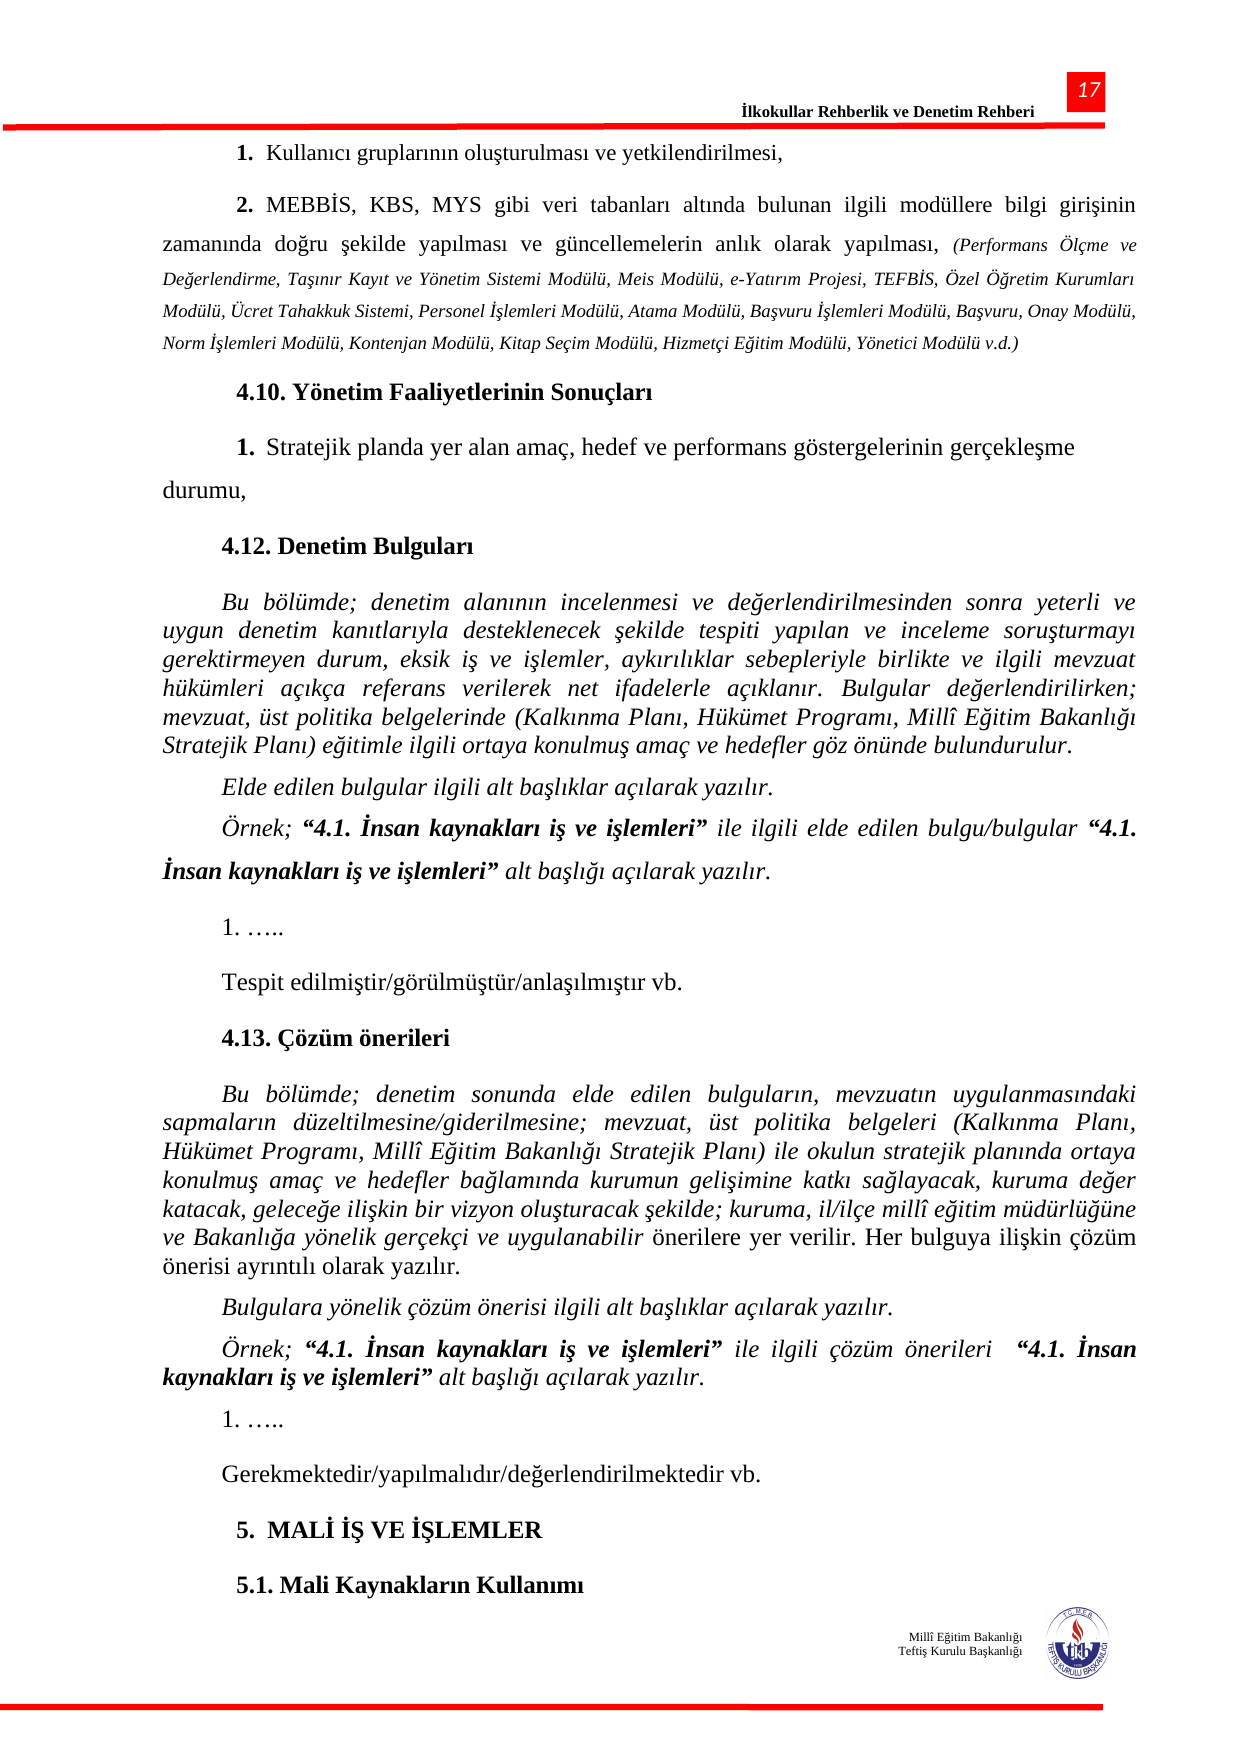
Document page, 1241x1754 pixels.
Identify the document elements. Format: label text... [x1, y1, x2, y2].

text 4.12. Denetim Bulguları [162, 531, 1137, 560]
text Tespit edilmiştir/görülmüştür/anlaşılmıştır vb. [162, 967, 1137, 996]
text Bu bölümde; denetim sonunda elde edilen bulguların, mevzuatın uygulanmasındaki sapmaların düzeltilmesine/giderilmesine; mevzuat, üst politika belgeleri (Kalkınma Planı, Hükümet Programı, Millî Eğitim Bakanlığı Stratejik Planı) ile okulun stratejik planında ortaya konulmuş amaç ve hedefler bağlamında kurumun gelişimine katkı sağlayacak, kuruma değer katacak, geleceğe ilişkin bir vizyon oluşturacak şekilde; kuruma, il/ilçe millî eğitim müdürlüğüne ve Bakanlığa yönelik gerçekçi ve uygulanabilir önerilere yer verilir. Her bulguya ilişkin çözüm önerisi ayrıntılı olarak yazılır. [162, 1079, 1137, 1280]
text Bulgulara yönelik çözüm önerisi ilgili alt başlıklar açılarak yazılır. [162, 1292, 1137, 1321]
list Kullanıcı gruplarının oluşturulması ve yetkilendirilmesi, [162, 139, 1137, 165]
text 4.10. Yönetim Faaliyetlerinin Sonuçları [162, 377, 1137, 406]
text Gerekmektedir/yapılmalıdır/değerlendirilmektedir vb. [162, 1459, 1137, 1488]
text Bu bölümde; denetim alanının incelenmesi ve değerlendirilmesinden sonra yeterli ve uygun denetim kanıtlarıyla desteklenecek şekilde tespiti yapılan ve inceleme soruşturmayı gerektirmeyen durum, eksik iş ve işlemler, aykırılıklar sebepleriyle birlikte ve ilgili mevzuat hükümleri açıkça referans verilerek net ifadelerle açıklanır. Bulgular değerlendirilirken; mevzuat, üst politika belgelerinde (Kalkınma Planı, Hükümet Programı, Millî Eğitim Bakanlığı Stratejik Planı) eğitimle ilgili ortaya konulmuş amaç ve hedefler göz önünde bulundurulur. [162, 587, 1137, 759]
text 1. ….. [162, 912, 1137, 941]
list MEBBİS, KBS, MYS gibi veri tabanları altında bulunan ilgili modüllere bilgi girişinin zamanında doğru şekilde yapılması ve güncellemelerin anlık olarak yapılması, (Performans Ölçme ve Değerlendirme, Taşınır Kayıt ve Yönetim Sistemi Modülü, Meis Modülü, e-Yatırım Projesi, TEFBİS, Özel Öğretim Kurumları Modülü, Ücret Tahakkuk Sistemi, Personel İşlemleri Modülü, Atama Modülü, Başvuru İşlemleri Modülü, Başvuru, Onay Modülü, Norm İşlemleri Modülü, Kontenjan Modülü, Kitap Seçim Modülü, Hizmetçi Eğitim Modülü, Yönetici Modülü v.d.) [162, 191, 1137, 353]
list Stratejik planda yer alan amaç, hedef ve performans göstergelerinin gerçekleşme durumu, [162, 432, 1137, 504]
text 1. ….. [162, 1404, 1137, 1432]
picture [1044, 1606, 1112, 1680]
text 5. MALİ İŞ VE İŞLEMLER [162, 1515, 1137, 1544]
text 4.13. Çözüm önerileri [162, 1023, 1137, 1052]
text Elde edilen bulgular ilgili alt başlıklar açılarak yazılır. [162, 772, 1137, 801]
text Örnek; “4.1. İnsan kaynakları iş ve işlemleri” ile ilgili çözüm önerileri “4.1. İnsan kaynakları iş ve işlemleri” alt başlığı açılarak yazılır. [162, 1334, 1137, 1391]
text Örnek; “4.1. İnsan kaynakları iş ve işlemleri” ile ilgili elde edilen bulgu/bulgular “4.1. İnsan kaynakları iş ve işlemleri” alt başlığı açılarak yazılır. [162, 813, 1137, 885]
text 5.1. Mali Kaynakların Kullanımı [162, 1571, 1137, 1599]
